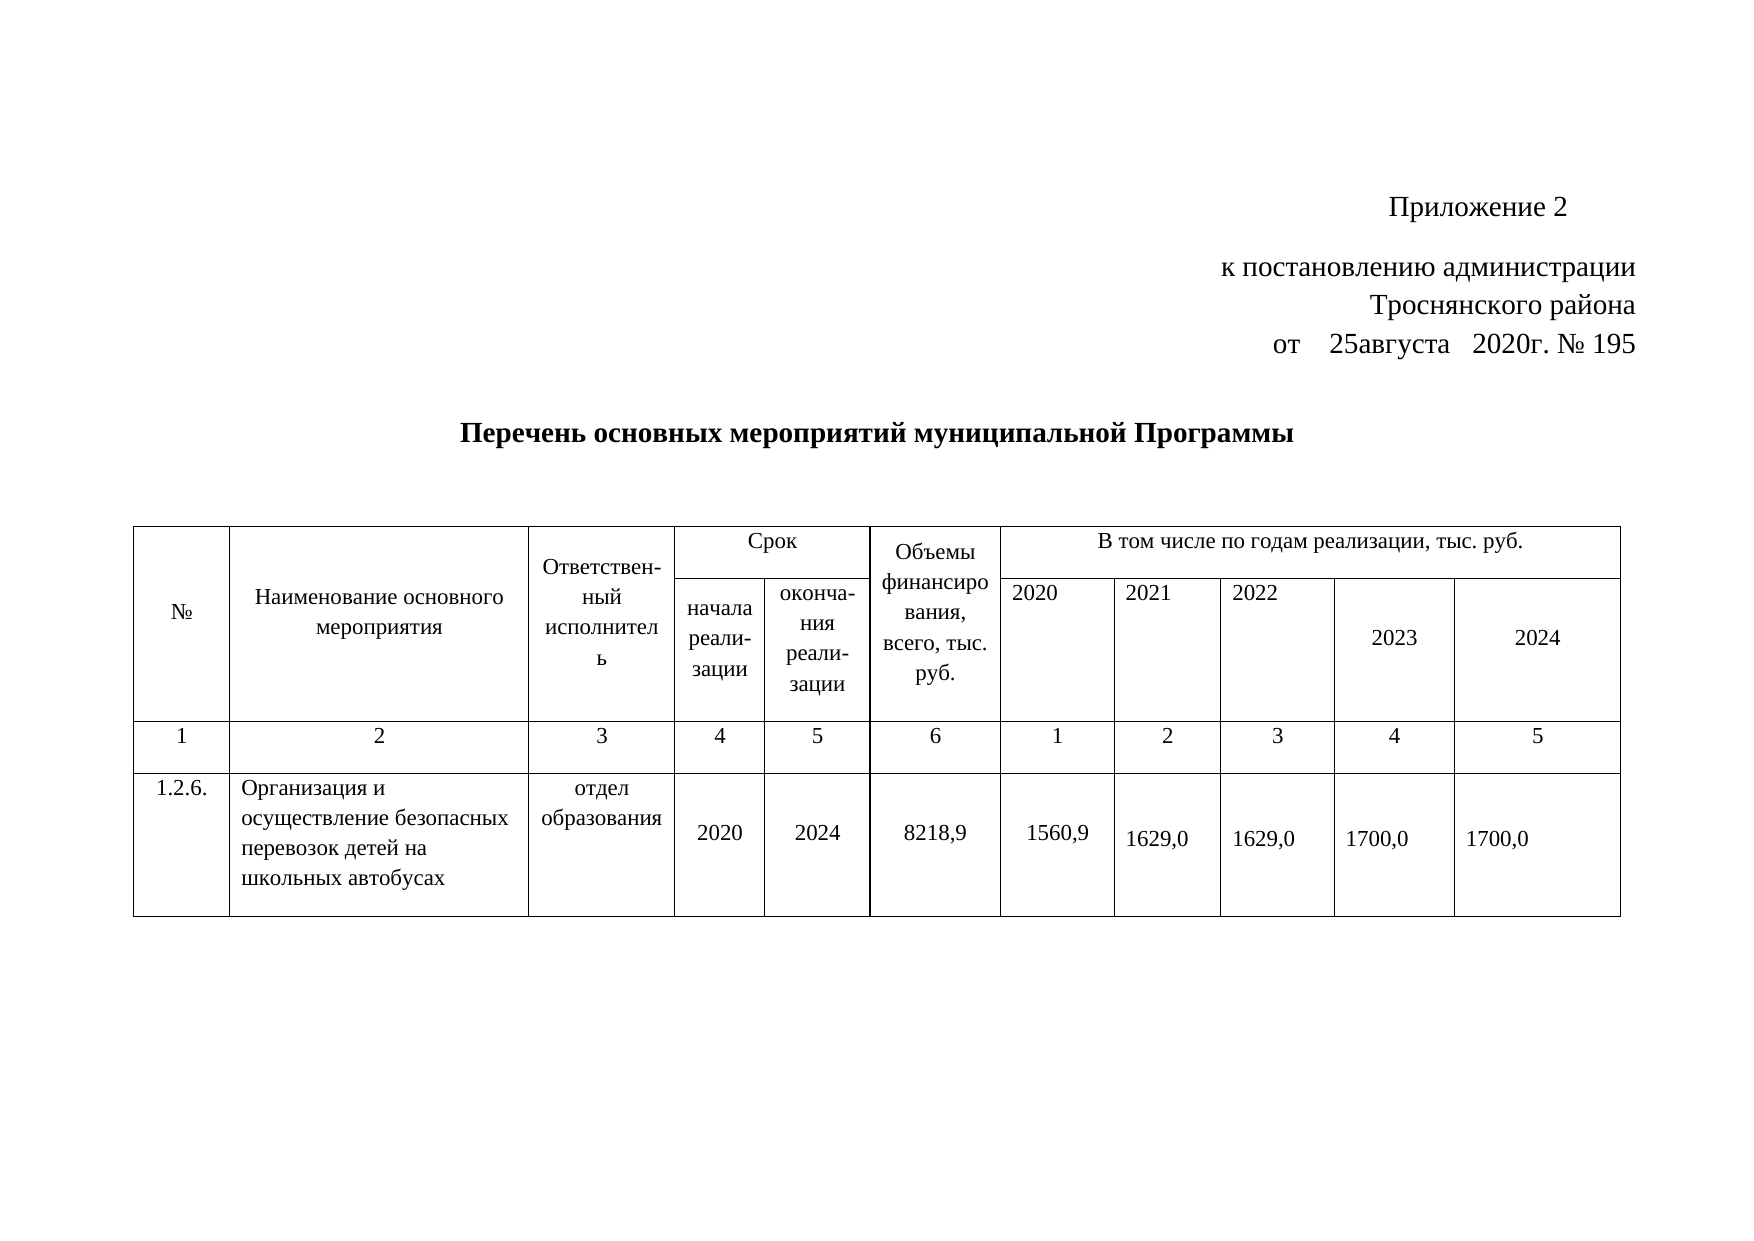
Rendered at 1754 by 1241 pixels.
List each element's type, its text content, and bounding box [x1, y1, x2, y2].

table_header Объемы финансирования, всего, тыс. руб. [871, 527, 1000, 721]
table_header В том числе по годам реализации, тыс. руб. [1001, 527, 1620, 578]
table_cell 1 [1001, 722, 1114, 773]
table_cell 2022 [1221, 579, 1334, 721]
table_cell 4 [675, 722, 764, 773]
table_cell 1560,9 [1001, 774, 1114, 916]
table_cell 2 [1115, 722, 1220, 773]
text Приложение 2 [1131, 189, 1636, 223]
table_cell 5 [1455, 722, 1620, 773]
table_cell 1700,0 [1455, 774, 1620, 916]
text Троснянского района [118, 287, 1636, 321]
table_header № [134, 527, 229, 721]
table_cell окончания реализации [765, 579, 869, 721]
table_cell 5 [765, 722, 869, 773]
table_cell 2023 [1335, 579, 1454, 721]
table_cell 2024 [1455, 579, 1620, 721]
table_cell 6 [871, 722, 1000, 773]
table_cell начала реализации [675, 579, 764, 721]
table_cell 2021 [1115, 579, 1220, 721]
text Перечень основных мероприятий муниципальной Программы [118, 416, 1636, 449]
table_cell 1.2.6. [134, 774, 229, 916]
table_cell Организация и осуществление безопасных перевозок детей на школьных автобусах [230, 774, 528, 916]
table_cell 1700,0 [1335, 774, 1454, 916]
table_cell 2024 [765, 774, 869, 916]
table_cell 1629,0 [1115, 774, 1220, 916]
table_cell 1 [134, 722, 229, 773]
table_cell 2020 [1001, 579, 1114, 721]
text от 25августа 2020г. № 195 [118, 326, 1636, 359]
table_header Наименование основного мероприятия [230, 527, 528, 721]
table_cell 2020 [675, 774, 764, 916]
table_cell 2 [230, 722, 528, 773]
table_header Срок [675, 527, 869, 578]
table_header Ответственный исполнитель [529, 527, 674, 721]
table_cell 3 [1221, 722, 1334, 773]
table_cell 1629,0 [1221, 774, 1334, 916]
table_cell 4 [1335, 722, 1454, 773]
table_cell 3 [529, 722, 674, 773]
table_cell 8218,9 [871, 774, 1000, 916]
table_cell отдел образования [529, 774, 674, 916]
text к постановлению администрации [118, 249, 1636, 282]
